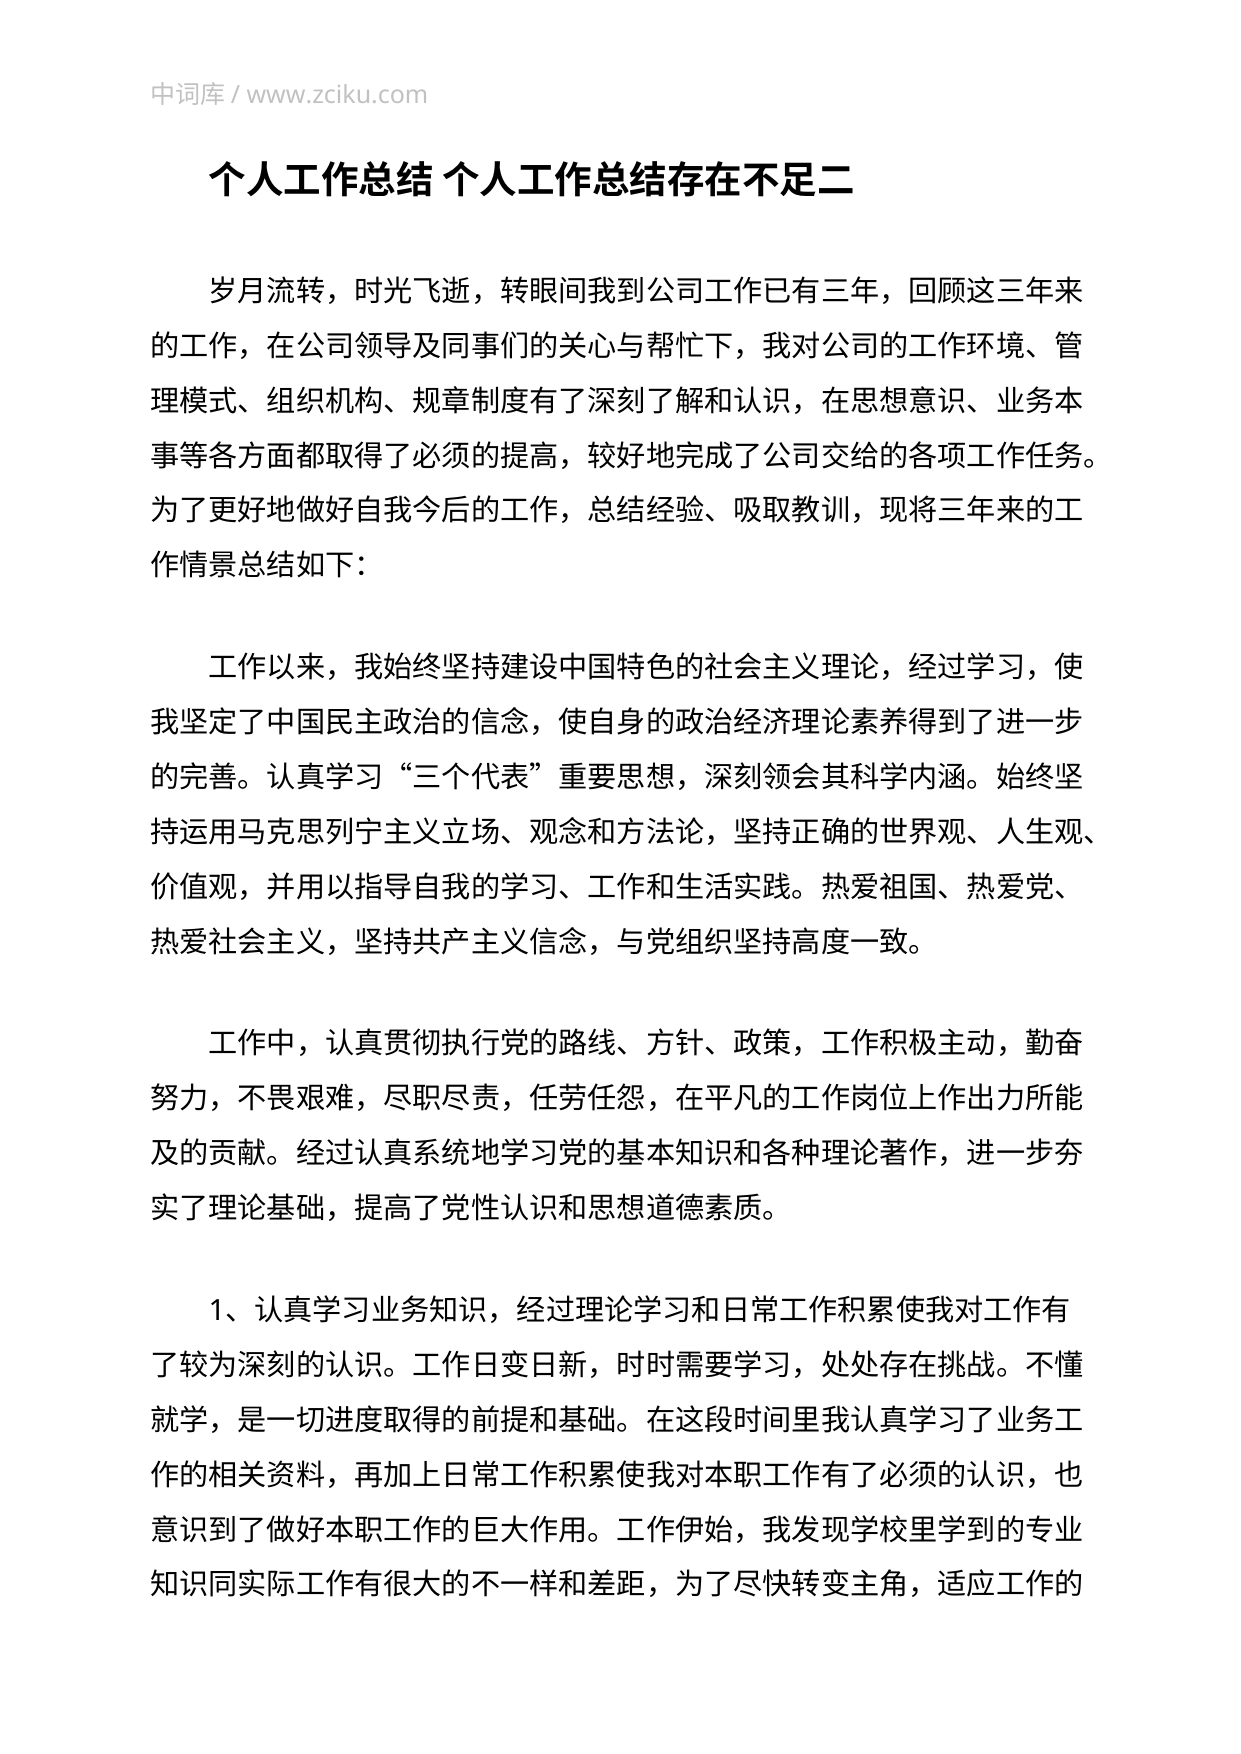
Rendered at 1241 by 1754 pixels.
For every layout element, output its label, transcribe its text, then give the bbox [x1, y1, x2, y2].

text 岁月流转，时光飞逝，转眼间我到公司工作已有三年，回顾这三年来的工作，在公司领导及同事们的关心与帮忙下，我对公司的工作环境、管理模式、组织机构、规章制度有了深刻了解和认识，在思想意识、业务本事等各方面都取得了必须的提高，较好地完成了公司交给的各项工作任务。为了更好地做好自我今后的工作，总结经验、吸取教训，现将三年来的工作情景总结如下： [150, 267, 1090, 584]
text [150, 1286, 1090, 1603]
text 个人工作总结 个人工作总结存在不足二 [150, 150, 1090, 204]
text 工作中，认真贯彻执行党的路线、方针、政策，工作积极主动，勤奋努力，不畏艰难，尽职尽责，任劳任怨，在平凡的工作岗位上作出力所能及的贡献。经过认真系统地学习党的基本知识和各种理论著作，进一步夯实了理论基础，提高了党性认识和思想道德素质。 [150, 1020, 1090, 1227]
text 工作以来，我始终坚持建设中国特色的社会主义理论，经过学习，使我坚定了中国民主政治的信念，使自身的政治经济理论素养得到了进一步的完善。认真学习“三个代表”重要思想，深刻领会其科学内涵。始终坚持运用马克思列宁主义立场、观念和方法论，坚持正确的世界观、人生观、价值观，并用以指导自我的学习、工作和生活实践。热爱祖国、热爱党、热爱社会主义，坚持共产主义信念，与党组织坚持高度一致。 [150, 644, 1090, 960]
